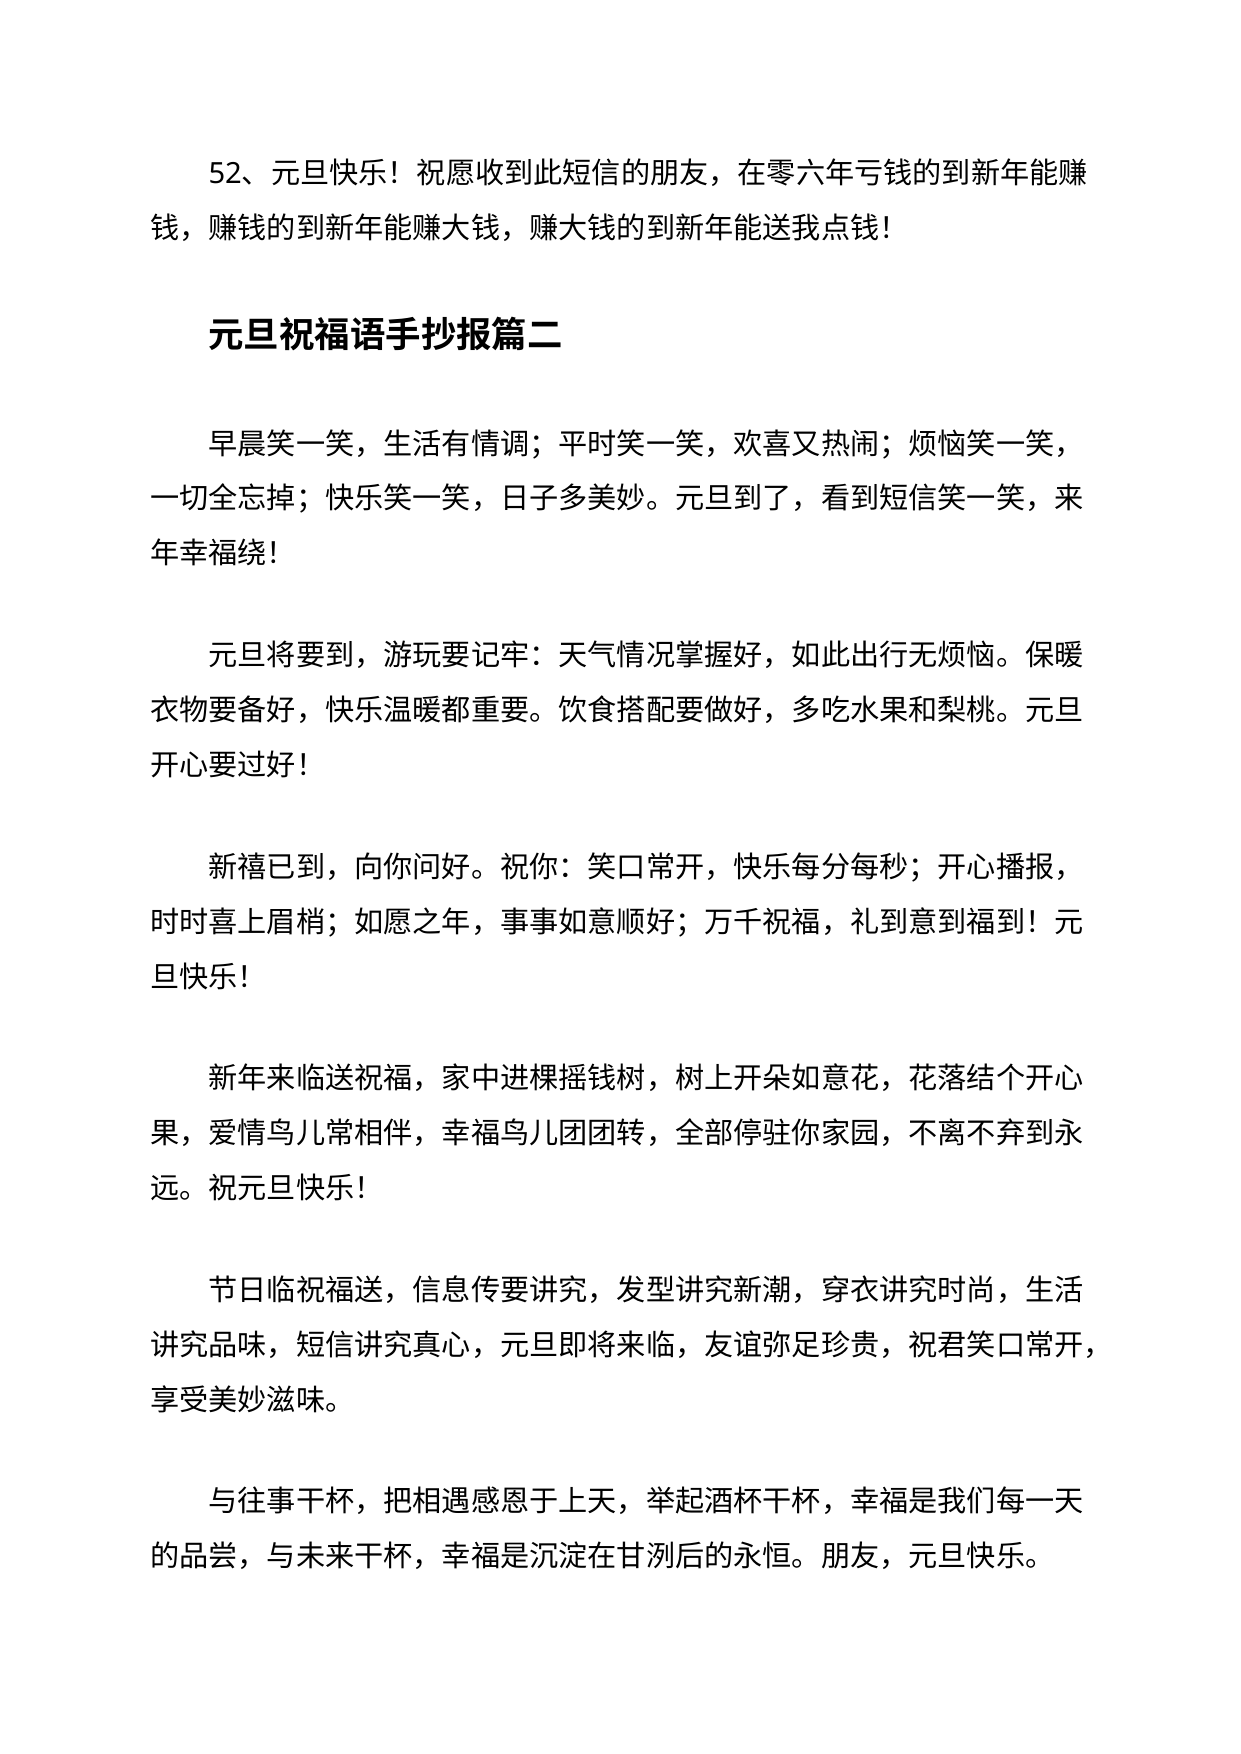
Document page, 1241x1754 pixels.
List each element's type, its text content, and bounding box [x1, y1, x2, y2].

text 元旦将要到，游玩要记牢：天气情况掌握好，如此出行无烦恼。保暖衣物要备好，快乐温暖都重要。饮食搭配要做好，多吃水果和梨桃。元旦开心要过好！ [150, 632, 1090, 784]
text 早晨笑一笑，生活有情调；平时笑一笑，欢喜又热闹；烦恼笑一笑，一切全忘掉；快乐笑一笑，日子多美妙。元旦到了，看到短信笑一笑，来年幸福绕！ [150, 420, 1090, 572]
text 新禧已到，向你问好。祝你：笑口常开，快乐每分每秒；开心播报，时时喜上眉梢；如愿之年，事事如意顺好；万千祝福，礼到意到福到！元旦快乐！ [150, 843, 1090, 995]
text 新年来临送祝福，家中进棵摇钱树，树上开朵如意花，花落结个开心果，爱情鸟儿常相伴，幸福鸟儿团团转，全部停驻你家园，不离不弃到永远。祝元旦快乐！ [150, 1055, 1090, 1207]
text 元旦祝福语手抄报篇二 [150, 307, 1090, 358]
text 52、元旦快乐！祝愿收到此短信的朋友，在零六年亏钱的到新年能赚钱，赚钱的到新年能赚大钱，赚大钱的到新年能送我点钱！ [150, 150, 1090, 247]
text 与往事干杯，把相遇感恩于上天，举起酒杯干杯，幸福是我们每一天的品尝，与未来干杯，幸福是沉淀在甘洌后的永恒。朋友，元旦快乐。 [150, 1478, 1090, 1575]
text 节日临祝福送，信息传要讲究，发型讲究新潮，穿衣讲究时尚，生活讲究品味，短信讲究真心，元旦即将来临，友谊弥足珍贵，祝君笑口常开，享受美妙滋味。 [150, 1266, 1090, 1418]
